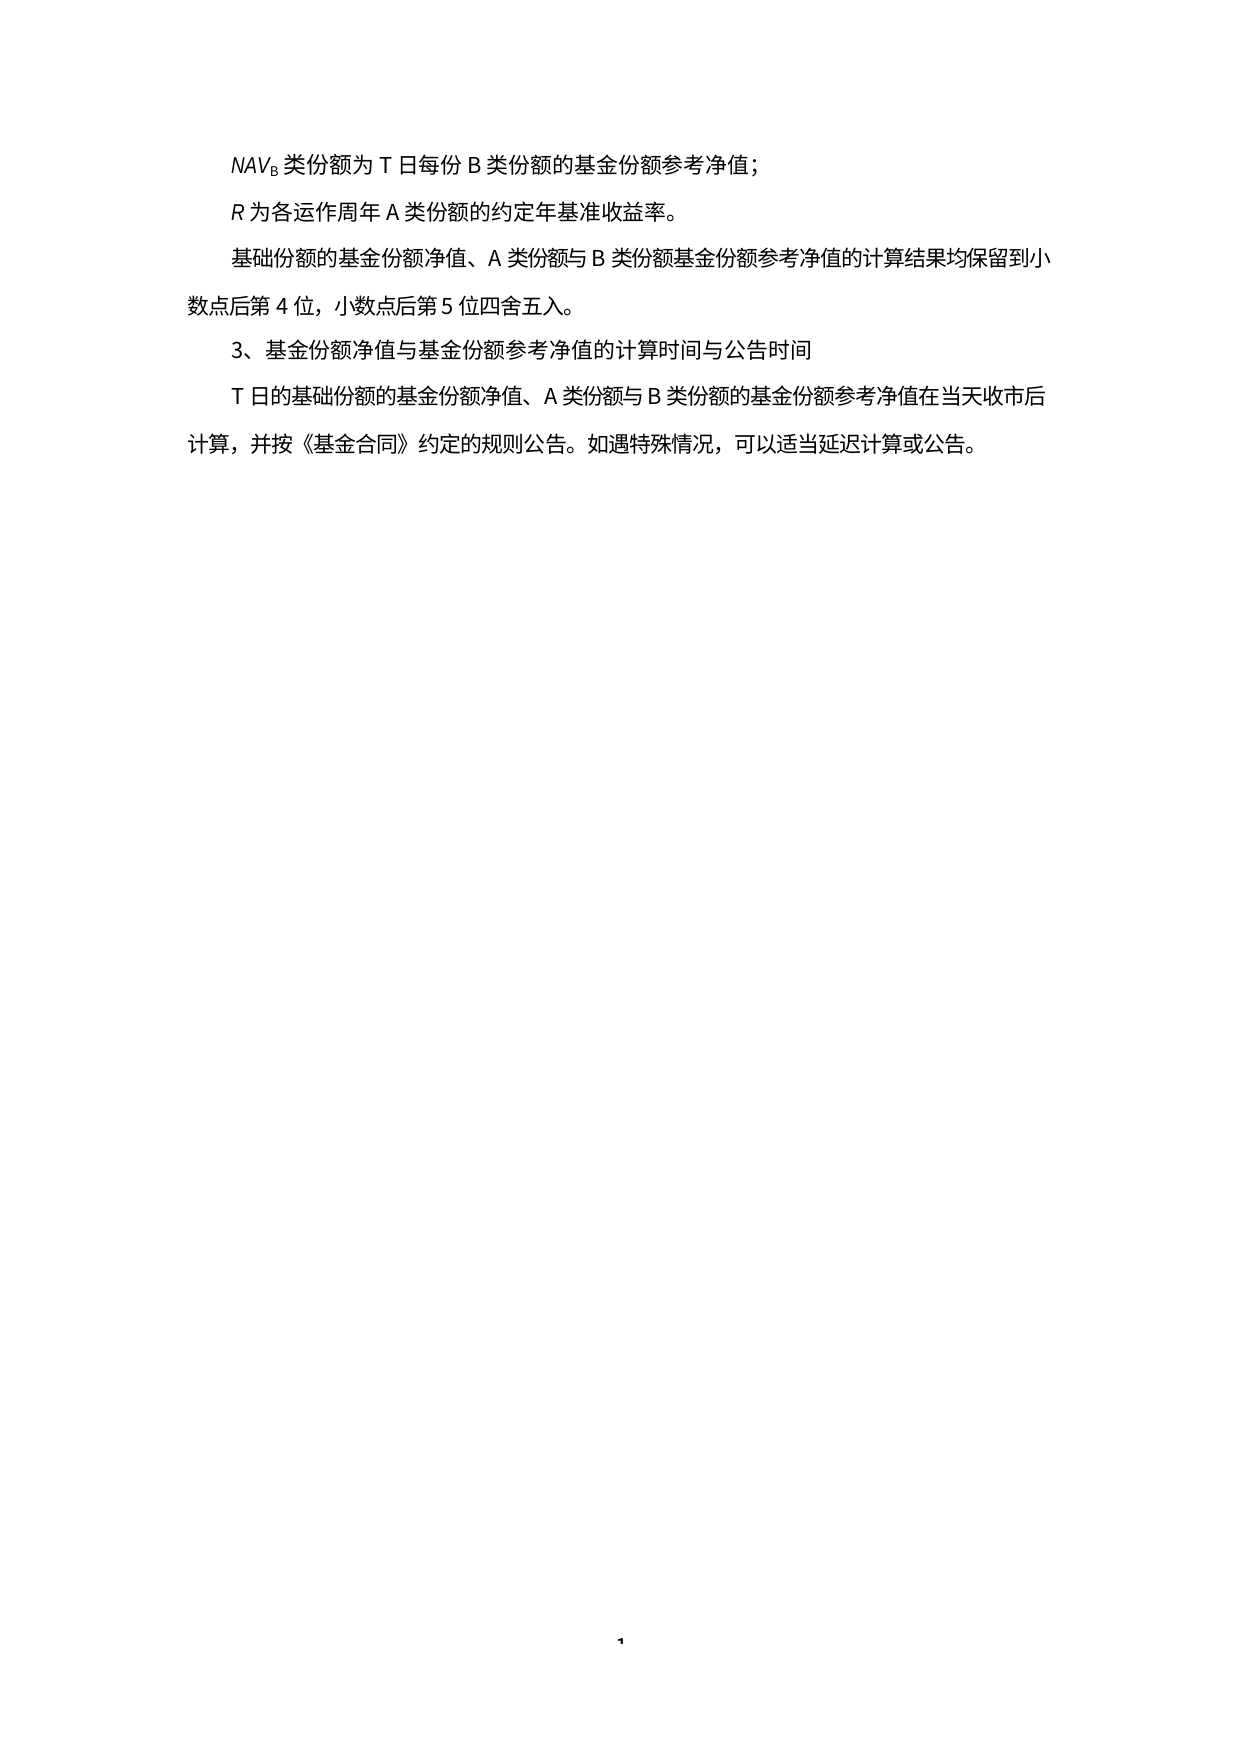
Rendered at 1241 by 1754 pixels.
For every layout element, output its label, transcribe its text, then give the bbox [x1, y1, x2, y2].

text 基础份额的基金份额净值、A 类份额与 B 类份额基金份额参考净值的计算结果均保留到小数点后第 4 位，小数点后第 5 位四舍五入。 [187, 241, 1053, 321]
text R 为各运作周年 A 类份额的约定年基准收益率。 [231, 195, 1096, 227]
text 3、基金份额净值与基金份额参考净值的计算时间与公告时间 [231, 337, 1096, 364]
text T 日的基础份额的基金份额净值、A 类份额与 B 类份额的基金份额参考净值在当天收市后计算，并按《基金合同》约定的规则公告。如遇特殊情况，可以适当延迟计算或公告。 [187, 379, 1053, 458]
text NAVB 类份额为 T 日每份 B 类份额的基金份额参考净值； [231, 147, 1096, 181]
